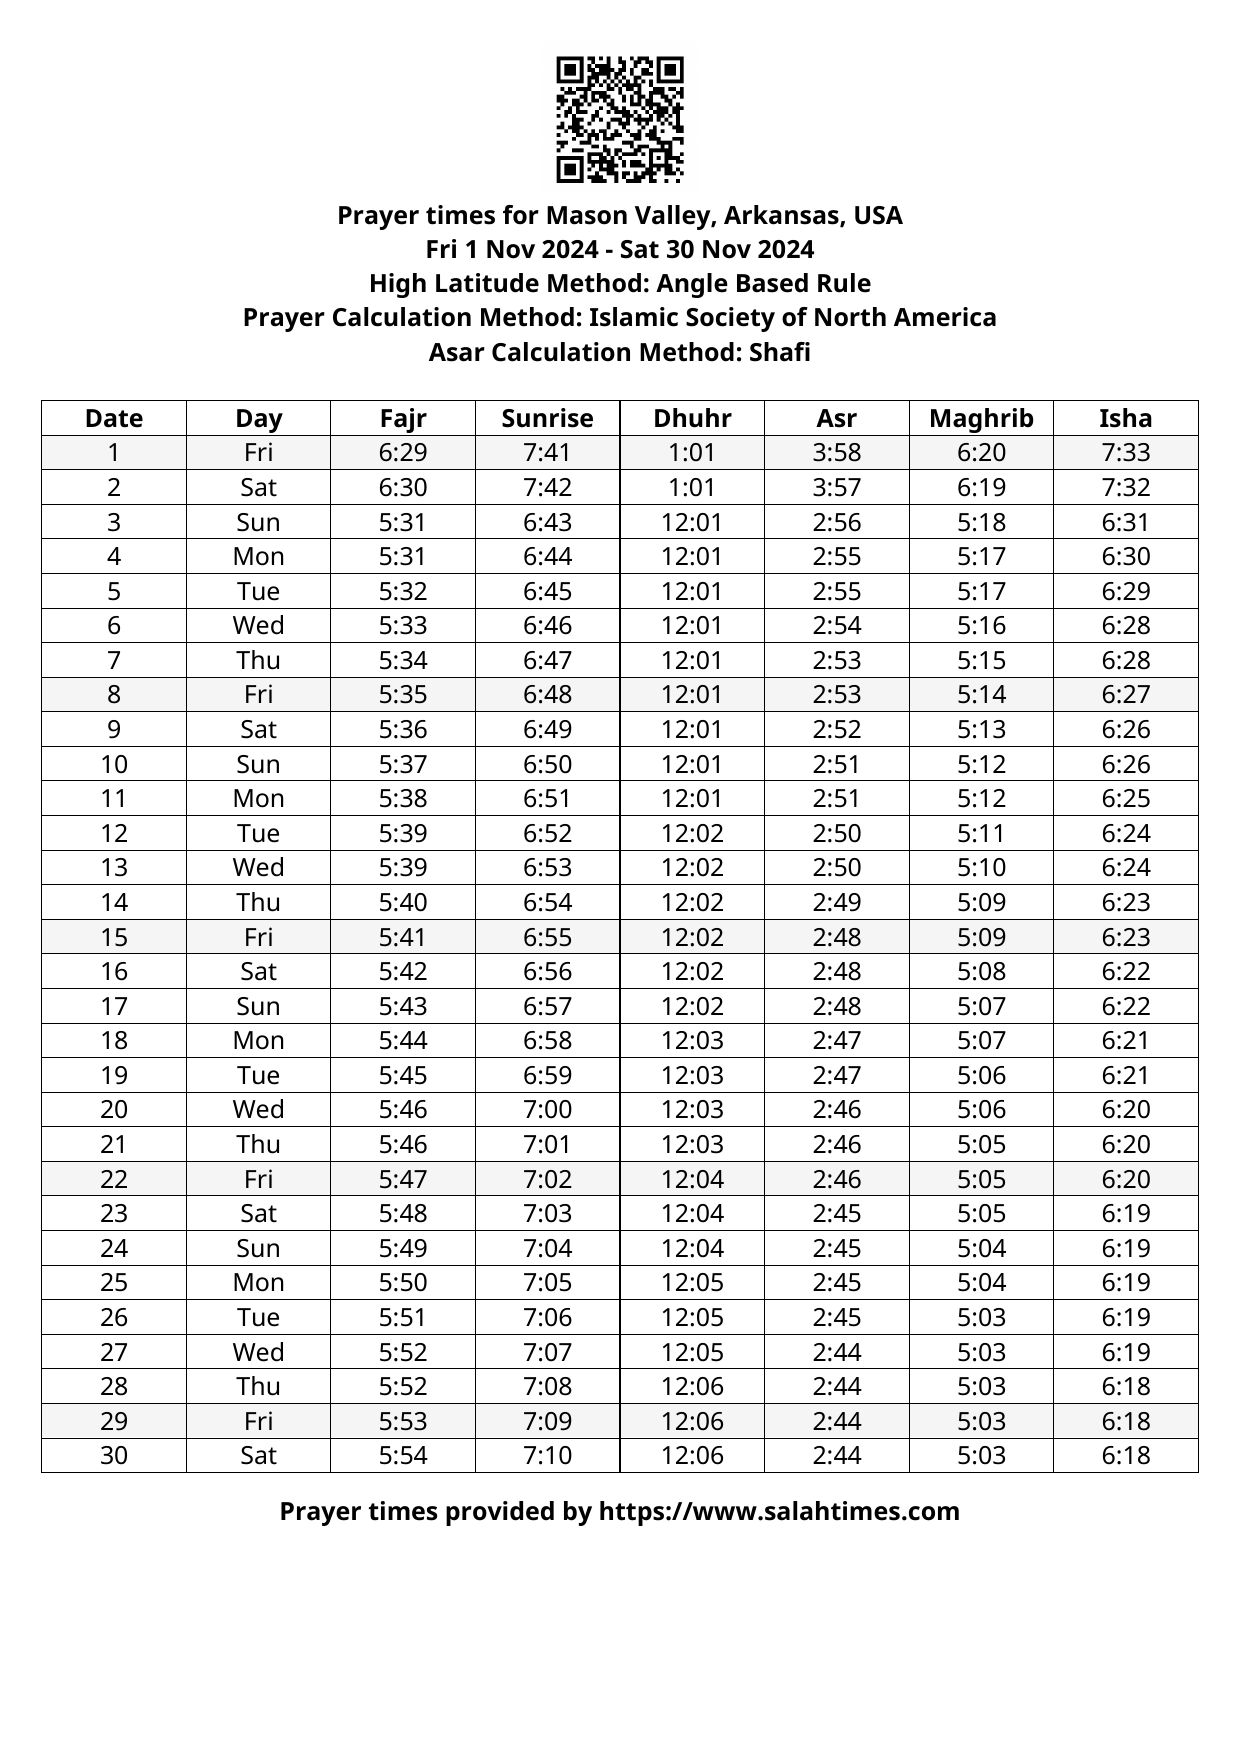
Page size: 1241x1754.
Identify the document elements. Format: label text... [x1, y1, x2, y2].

table_cell Wed [187, 609, 330, 642]
table_cell 5:52 [331, 1369, 475, 1403]
table_cell 12:05 [621, 1300, 764, 1334]
table_cell 6:30 [1054, 539, 1198, 573]
table_cell 2:46 [765, 1093, 909, 1126]
table_cell 6:49 [476, 712, 619, 746]
table_cell 12:04 [621, 1196, 764, 1230]
table_cell 6:28 [1054, 609, 1198, 642]
table_cell 5:35 [331, 678, 475, 711]
table_cell 2:46 [765, 1162, 909, 1195]
table_cell 6:51 [476, 781, 619, 815]
table_cell 5:47 [331, 1162, 475, 1195]
table_cell 23 [42, 1196, 186, 1230]
table_cell 5:50 [331, 1266, 475, 1299]
table_cell 12:05 [621, 1266, 764, 1299]
table_cell 7:07 [476, 1335, 619, 1368]
table_cell 6:27 [1054, 678, 1198, 711]
table_cell 7:06 [476, 1300, 619, 1334]
table_cell Mon [187, 1266, 330, 1299]
table_cell 5:11 [910, 816, 1053, 849]
table_cell 5:16 [910, 609, 1053, 642]
table_cell 2:45 [765, 1231, 909, 1264]
table_cell 5:15 [910, 643, 1053, 677]
table_cell 1:01 [621, 470, 764, 504]
table_cell 12:06 [621, 1404, 764, 1437]
table_cell 6:29 [331, 436, 475, 469]
table_cell 6:19 [1054, 1266, 1198, 1299]
table_cell 5:48 [331, 1196, 475, 1230]
table_cell Fri [187, 678, 330, 711]
table_cell 12:02 [621, 885, 764, 919]
table_cell 5:49 [331, 1231, 475, 1264]
table_cell 5:44 [331, 1024, 475, 1057]
table_cell 6:59 [476, 1058, 619, 1092]
table_cell 5:04 [910, 1231, 1053, 1264]
table_cell 12:01 [621, 505, 764, 538]
table_cell 5:40 [331, 885, 475, 919]
table_cell 6:26 [1054, 747, 1198, 780]
table_cell 7:02 [476, 1162, 619, 1195]
table_cell 2:46 [765, 1127, 909, 1161]
table_cell 26 [42, 1300, 186, 1334]
table_cell 6:24 [1054, 851, 1198, 884]
text Asar Calculation Method: Shafi [42, 334, 1198, 368]
table_cell 2:51 [765, 747, 909, 780]
table_cell 12:01 [621, 574, 764, 607]
table_cell 12:01 [621, 539, 764, 573]
table_header Dhuhr [621, 401, 764, 434]
table_cell 5:37 [331, 747, 475, 780]
table_cell 6:20 [1054, 1162, 1198, 1195]
table_cell 30 [42, 1439, 186, 1472]
table_cell 6:22 [1054, 954, 1198, 988]
table_cell 18 [42, 1024, 186, 1057]
table_cell 5:07 [910, 989, 1053, 1022]
table_cell Wed [187, 1093, 330, 1126]
table_cell Fri [187, 1404, 330, 1437]
table_cell 2:56 [765, 505, 909, 538]
table_cell Wed [187, 1335, 330, 1368]
table_cell 7:01 [476, 1127, 619, 1161]
table_cell Mon [187, 539, 330, 573]
table_cell 5:14 [910, 678, 1053, 711]
table_cell 5:51 [331, 1300, 475, 1334]
table_cell 12:03 [621, 1093, 764, 1126]
table_cell 12:01 [621, 747, 764, 780]
text Prayer times for Mason Valley, Arkansas, USA [42, 198, 1198, 232]
table_cell 6:43 [476, 505, 619, 538]
table_cell 6:18 [1054, 1404, 1198, 1437]
table_cell 12:01 [621, 781, 764, 815]
table_cell 6:24 [1054, 816, 1198, 849]
table_cell 29 [42, 1404, 186, 1437]
table_cell Sat [187, 954, 330, 988]
table_cell 5:31 [331, 539, 475, 573]
table_cell Sun [187, 505, 330, 538]
table_cell 6:22 [1054, 989, 1198, 1022]
table_cell 12:05 [621, 1335, 764, 1368]
table_cell 20 [42, 1093, 186, 1126]
table_cell 7:04 [476, 1231, 619, 1264]
table_cell 5:03 [910, 1439, 1053, 1472]
table_cell Thu [187, 885, 330, 919]
table_cell 2:48 [765, 920, 909, 953]
table_cell 27 [42, 1335, 186, 1368]
table_cell 5:31 [331, 505, 475, 538]
table_cell 6:47 [476, 643, 619, 677]
table_cell 17 [42, 989, 186, 1022]
table_cell 5:06 [910, 1093, 1053, 1126]
table_cell 6:19 [1054, 1300, 1198, 1334]
table_cell 5:43 [331, 989, 475, 1022]
table_cell 5:17 [910, 539, 1053, 573]
table_cell 7:03 [476, 1196, 619, 1230]
table_cell 2:47 [765, 1058, 909, 1092]
table_cell 5:36 [331, 712, 475, 746]
table_cell 5:05 [910, 1196, 1053, 1230]
table_cell 5:03 [910, 1404, 1053, 1437]
table_cell 2:44 [765, 1369, 909, 1403]
table_cell 7:10 [476, 1439, 619, 1472]
table_cell 7:05 [476, 1266, 619, 1299]
table_cell 12:03 [621, 1024, 764, 1057]
table_cell 5:12 [910, 747, 1053, 780]
table_cell Fri [187, 1162, 330, 1195]
table_cell 5:52 [331, 1335, 475, 1368]
table_cell 5:05 [910, 1127, 1053, 1161]
table_cell Tue [187, 1058, 330, 1092]
table_cell 6:31 [1054, 505, 1198, 538]
table_cell 12:02 [621, 989, 764, 1022]
table_cell 19 [42, 1058, 186, 1092]
table_cell 12:03 [621, 1127, 764, 1161]
table_cell 6:57 [476, 989, 619, 1022]
table_cell 6:21 [1054, 1058, 1198, 1092]
table_cell 6:30 [331, 470, 475, 504]
table_cell 6:28 [1054, 643, 1198, 677]
table_cell 2:54 [765, 609, 909, 642]
table_cell 5:41 [331, 920, 475, 953]
table_cell Mon [187, 781, 330, 815]
table_cell 5:12 [910, 781, 1053, 815]
table_cell 12:04 [621, 1231, 764, 1264]
table_cell 3:57 [765, 470, 909, 504]
table_cell 22 [42, 1162, 186, 1195]
table_cell 5:09 [910, 885, 1053, 919]
table_cell 4 [42, 539, 186, 573]
table_cell 2:45 [765, 1300, 909, 1334]
table_cell 12:01 [621, 643, 764, 677]
table_header Maghrib [910, 401, 1053, 434]
table_cell 5:54 [331, 1439, 475, 1472]
table_cell 5:17 [910, 574, 1053, 607]
table_cell 6:19 [1054, 1196, 1198, 1230]
table_cell 2:45 [765, 1266, 909, 1299]
table_header Fajr [331, 401, 475, 434]
table_cell 2:50 [765, 851, 909, 884]
table_cell 5:03 [910, 1369, 1053, 1403]
table_cell 6:23 [1054, 920, 1198, 953]
table_cell 5:39 [331, 851, 475, 884]
table_cell 28 [42, 1369, 186, 1403]
table_cell 2:47 [765, 1024, 909, 1057]
table_cell 6:44 [476, 539, 619, 573]
table_cell 6:58 [476, 1024, 619, 1057]
table_cell 7:42 [476, 470, 619, 504]
table_cell 8 [42, 678, 186, 711]
table_cell 14 [42, 885, 186, 919]
table_cell 2:50 [765, 816, 909, 849]
table_cell 7 [42, 643, 186, 677]
table_cell 12:04 [621, 1162, 764, 1195]
table_cell 2:49 [765, 885, 909, 919]
table_cell Sun [187, 989, 330, 1022]
table_header Sunrise [476, 401, 619, 434]
table_cell 5:33 [331, 609, 475, 642]
table_cell 2:51 [765, 781, 909, 815]
table_cell 11 [42, 781, 186, 815]
table_cell 6:46 [476, 609, 619, 642]
picture [542, 41, 699, 198]
text Prayer Calculation Method: Islamic Society of North America [42, 300, 1198, 334]
table_cell 2:55 [765, 539, 909, 573]
table_cell 5:13 [910, 712, 1053, 746]
table_cell 5:38 [331, 781, 475, 815]
table_cell Fri [187, 436, 330, 469]
table_cell Sat [187, 1196, 330, 1230]
table_cell 6:20 [1054, 1093, 1198, 1126]
table_cell 10 [42, 747, 186, 780]
text Fri 1 Nov 2024 - Sat 30 Nov 2024 [42, 232, 1198, 266]
table_cell 12:01 [621, 712, 764, 746]
table_cell 7:41 [476, 436, 619, 469]
table_cell 6:48 [476, 678, 619, 711]
table_header Day [187, 401, 330, 434]
table_cell 6:45 [476, 574, 619, 607]
table_cell 5:53 [331, 1404, 475, 1437]
table_cell 24 [42, 1231, 186, 1264]
table_cell Thu [187, 1369, 330, 1403]
table_cell 5:05 [910, 1162, 1053, 1195]
table_cell 2:53 [765, 678, 909, 711]
table_cell 2:44 [765, 1335, 909, 1368]
table_cell 7:32 [1054, 470, 1198, 504]
table_cell 5:08 [910, 954, 1053, 988]
table_cell 2:48 [765, 989, 909, 1022]
table_cell Sat [187, 712, 330, 746]
table_cell 25 [42, 1266, 186, 1299]
table_cell 2:52 [765, 712, 909, 746]
table_cell 6:18 [1054, 1369, 1198, 1403]
table_cell 3:58 [765, 436, 909, 469]
table_cell Wed [187, 851, 330, 884]
table_cell 7:33 [1054, 436, 1198, 469]
table_cell 12:02 [621, 816, 764, 849]
table_cell 6:29 [1054, 574, 1198, 607]
table_cell 2:55 [765, 574, 909, 607]
table_cell 2:44 [765, 1404, 909, 1437]
table_cell 5:06 [910, 1058, 1053, 1092]
table_cell 5:10 [910, 851, 1053, 884]
table_cell 2:44 [765, 1439, 909, 1472]
table_cell 5:46 [331, 1093, 475, 1126]
table_cell Tue [187, 1300, 330, 1334]
table_cell 7:00 [476, 1093, 619, 1126]
table_cell 5:03 [910, 1335, 1053, 1368]
table_cell 5:18 [910, 505, 1053, 538]
table_cell 6:21 [1054, 1024, 1198, 1057]
table_cell 6 [42, 609, 186, 642]
table_cell 5:04 [910, 1266, 1053, 1299]
table_cell 2:48 [765, 954, 909, 988]
table_cell 1 [42, 436, 186, 469]
table_cell 13 [42, 851, 186, 884]
table_cell 6:26 [1054, 712, 1198, 746]
table_cell 2:45 [765, 1196, 909, 1230]
table_cell 12:02 [621, 920, 764, 953]
table_cell 5:46 [331, 1127, 475, 1161]
table_cell 12:03 [621, 1058, 764, 1092]
table_cell Fri [187, 920, 330, 953]
table_cell 15 [42, 920, 186, 953]
table_header Isha [1054, 401, 1198, 434]
table_cell 12:06 [621, 1369, 764, 1403]
table_cell 5 [42, 574, 186, 607]
table_cell 7:09 [476, 1404, 619, 1437]
table_cell 6:50 [476, 747, 619, 780]
table_cell Sat [187, 470, 330, 504]
table_cell 5:34 [331, 643, 475, 677]
table_cell 5:07 [910, 1024, 1053, 1057]
table_cell 12:02 [621, 851, 764, 884]
table_cell 5:45 [331, 1058, 475, 1092]
table_cell 6:23 [1054, 885, 1198, 919]
table_cell 5:03 [910, 1300, 1053, 1334]
table_cell 6:18 [1054, 1439, 1198, 1472]
table_cell Thu [187, 1127, 330, 1161]
table_cell Sat [187, 1439, 330, 1472]
table_cell 21 [42, 1127, 186, 1161]
table_cell Sun [187, 1231, 330, 1264]
table_cell 12:01 [621, 678, 764, 711]
table_cell 6:19 [910, 470, 1053, 504]
table_cell 6:53 [476, 851, 619, 884]
table_cell Thu [187, 643, 330, 677]
table_cell 12:06 [621, 1439, 764, 1472]
table_cell Tue [187, 816, 330, 849]
table_cell 5:09 [910, 920, 1053, 953]
table_cell 2:53 [765, 643, 909, 677]
text Prayer times provided by https://www.salahtimes.com [42, 1494, 1198, 1528]
table_cell 6:56 [476, 954, 619, 988]
table_header Date [42, 401, 186, 434]
table_cell Mon [187, 1024, 330, 1057]
table_cell 6:52 [476, 816, 619, 849]
table_cell 6:20 [1054, 1127, 1198, 1161]
table_cell 6:19 [1054, 1335, 1198, 1368]
table_cell 5:32 [331, 574, 475, 607]
table_cell 5:39 [331, 816, 475, 849]
table_cell 12:01 [621, 609, 764, 642]
table_cell 2 [42, 470, 186, 504]
table_cell Tue [187, 574, 330, 607]
table_cell 12:02 [621, 954, 764, 988]
table_cell 3 [42, 505, 186, 538]
table_cell 7:08 [476, 1369, 619, 1403]
table_header Asr [765, 401, 909, 434]
table_cell 6:55 [476, 920, 619, 953]
table_cell 5:42 [331, 954, 475, 988]
text High Latitude Method: Angle Based Rule [42, 266, 1198, 300]
table_cell Sun [187, 747, 330, 780]
table_cell 1:01 [621, 436, 764, 469]
table_cell 6:20 [910, 436, 1053, 469]
table_cell 9 [42, 712, 186, 746]
table_cell 6:25 [1054, 781, 1198, 815]
table_cell 12 [42, 816, 186, 849]
table_cell 16 [42, 954, 186, 988]
table_cell 6:19 [1054, 1231, 1198, 1264]
table_cell 6:54 [476, 885, 619, 919]
